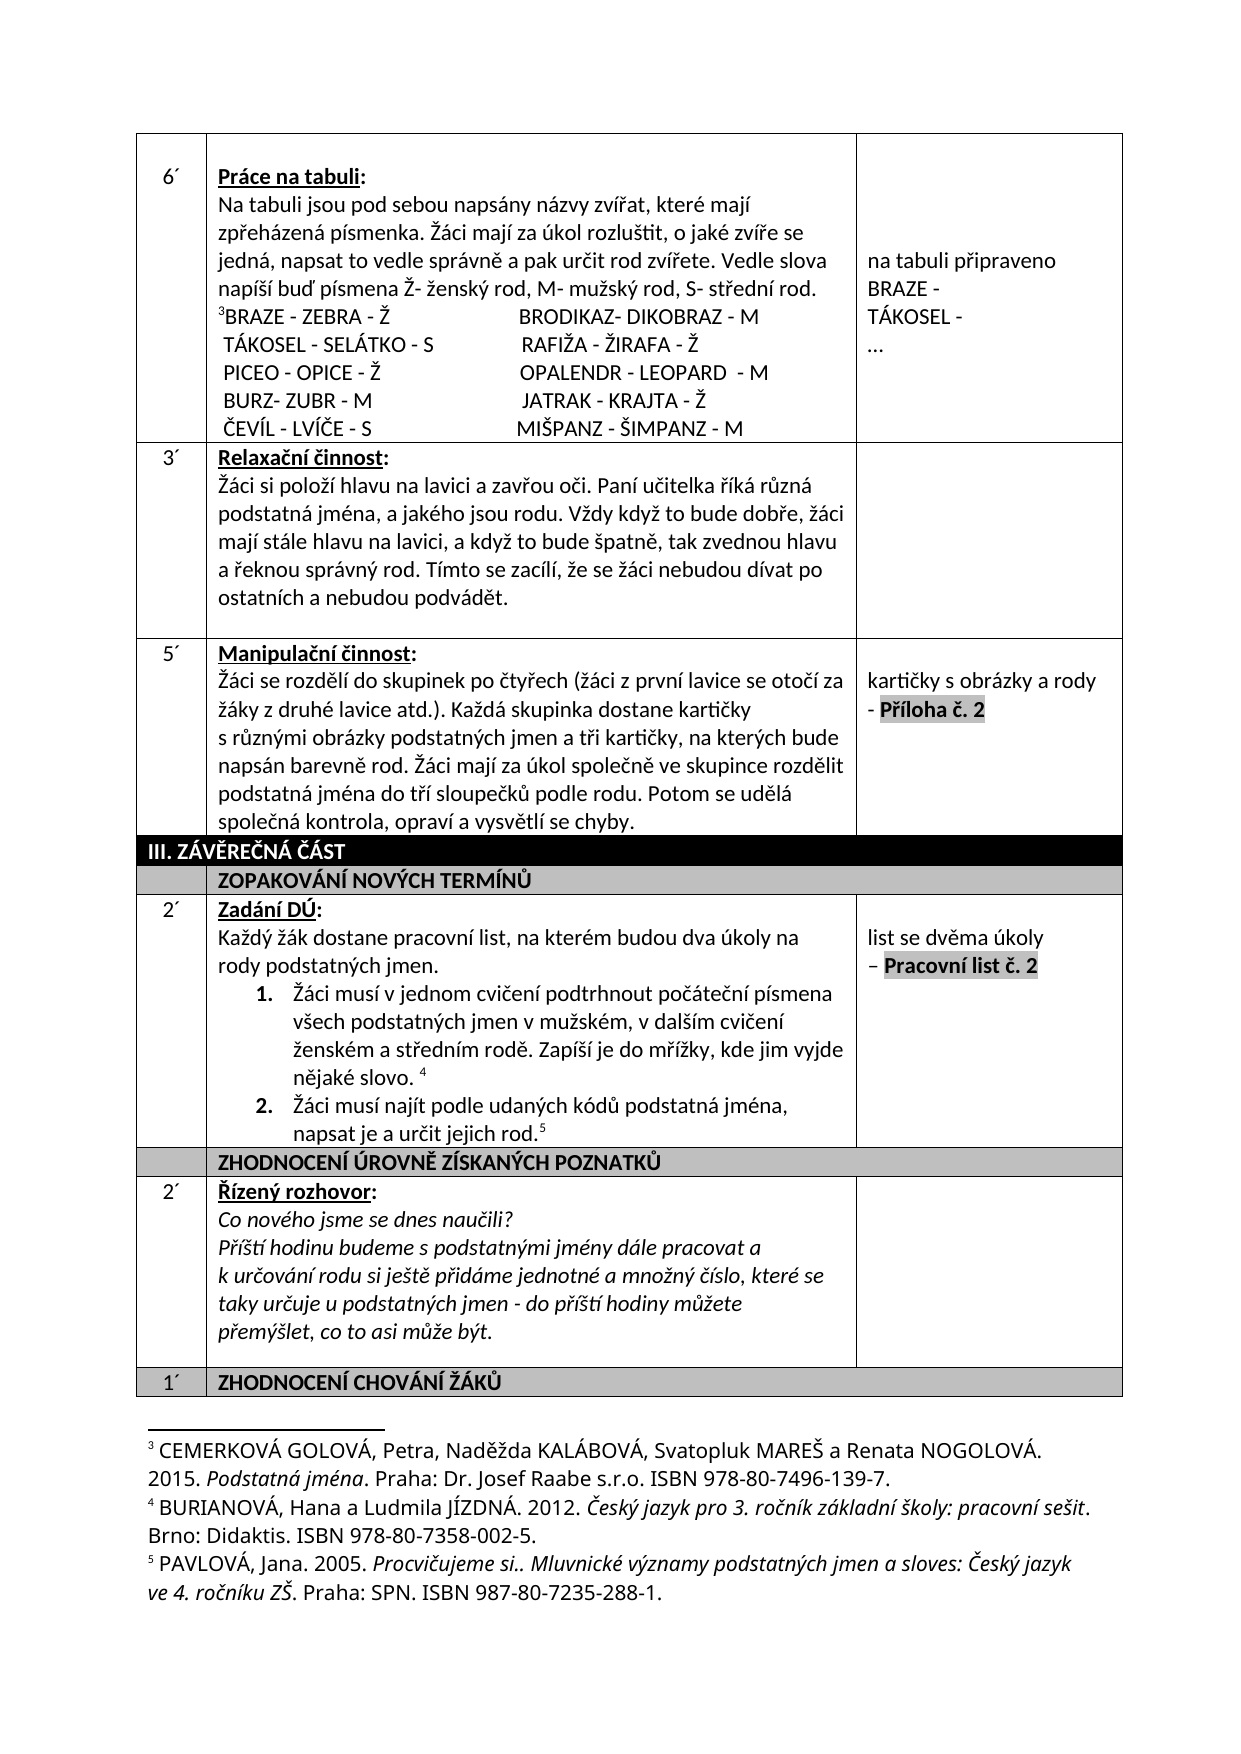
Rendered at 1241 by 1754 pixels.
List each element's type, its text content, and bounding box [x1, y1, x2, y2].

table_cell Řízený rozhovor: Co nového jsme se dnes naučili? Příští hodinu budeme s podstatnými jmény dále pracovat a k určování rodu si ještě přidáme jednotné a množný číslo, které se taky určuje u podstatných jmen - do příští hodiny můžete přemýšlet, co to asi může být. [207, 1177, 856, 1367]
table_cell 2´ [137, 895, 206, 1147]
table_cell Zadání DÚ: Každý žák dostane pracovní list, na kterém budou dva úkoly na rody podstatných jmen. Žáci musí v jednom cvičení podtrhnout počáteční písmena všech podstatných jmen v mužském, v dalším cvičení ženském a středním rodě. Zapíší je do mřížky, kde jim vyjde nějaké slovo. Žáci musí najít podle udaných kódů podstatná jména, napsat je a určit jejich rod. [207, 895, 856, 1147]
table_cell [857, 1177, 1122, 1367]
table_cell 3´ [137, 443, 206, 638]
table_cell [207, 134, 856, 442]
table_cell list se dvěma úkoly – Pracovní list č. 2 [857, 895, 1122, 1147]
table_cell Relaxační činnost: Žáci si položí hlavu na lavici a zavřou oči. Paní učitelka říká různá podstatná jména, a jakého jsou rodu. Vždy když to bude dobře, žáci mají stále hlavu na lavici, a když to bude špatně, tak zvednou hlavu a řeknou správný rod. Tímto se zacílí, že se žáci nebudou dívat po ostatních a nebudou podvádět. [207, 443, 856, 638]
table_cell [137, 866, 206, 894]
table_cell ZHODNOCENÍ CHOVÁNÍ ŽÁKŮ [207, 1368, 1122, 1396]
table_cell ZOPAKOVÁNÍ NOVÝCH TERMÍNŮ [207, 866, 1122, 894]
table_cell 1´ [137, 1368, 206, 1396]
table_cell 2´ [137, 1177, 206, 1367]
table_cell [857, 443, 1122, 638]
table_cell 10´ 6´ [137, 134, 206, 442]
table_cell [857, 134, 1122, 442]
table_cell ZHODNOCENÍ ÚROVNĚ ZÍSKANÝCH POZNATKŮ [207, 1148, 1122, 1176]
table_header III. ZÁVĚREČNÁ ČÁST [137, 837, 1122, 865]
table_cell 5´ [137, 639, 206, 835]
table_cell Manipulační činnost: Žáci se rozdělí do skupinek po čtyřech (žáci z první lavice se otočí za žáky z druhé lavice atd.). Každá skupinka dostane kartičky s různými obrázky podstatných jmen a tři kartičky, na kterých bude napsán barevně rod. Žáci mají za úkol společně ve skupince rozdělit podstatná jména do tří sloupečků podle rodu. Potom se udělá společná kontrola, opraví a vysvětlí se chyby. [207, 639, 856, 835]
table_cell kartičky s obrázky a rody - Příloha č. 2 [857, 639, 1122, 835]
table_cell [137, 1148, 206, 1176]
